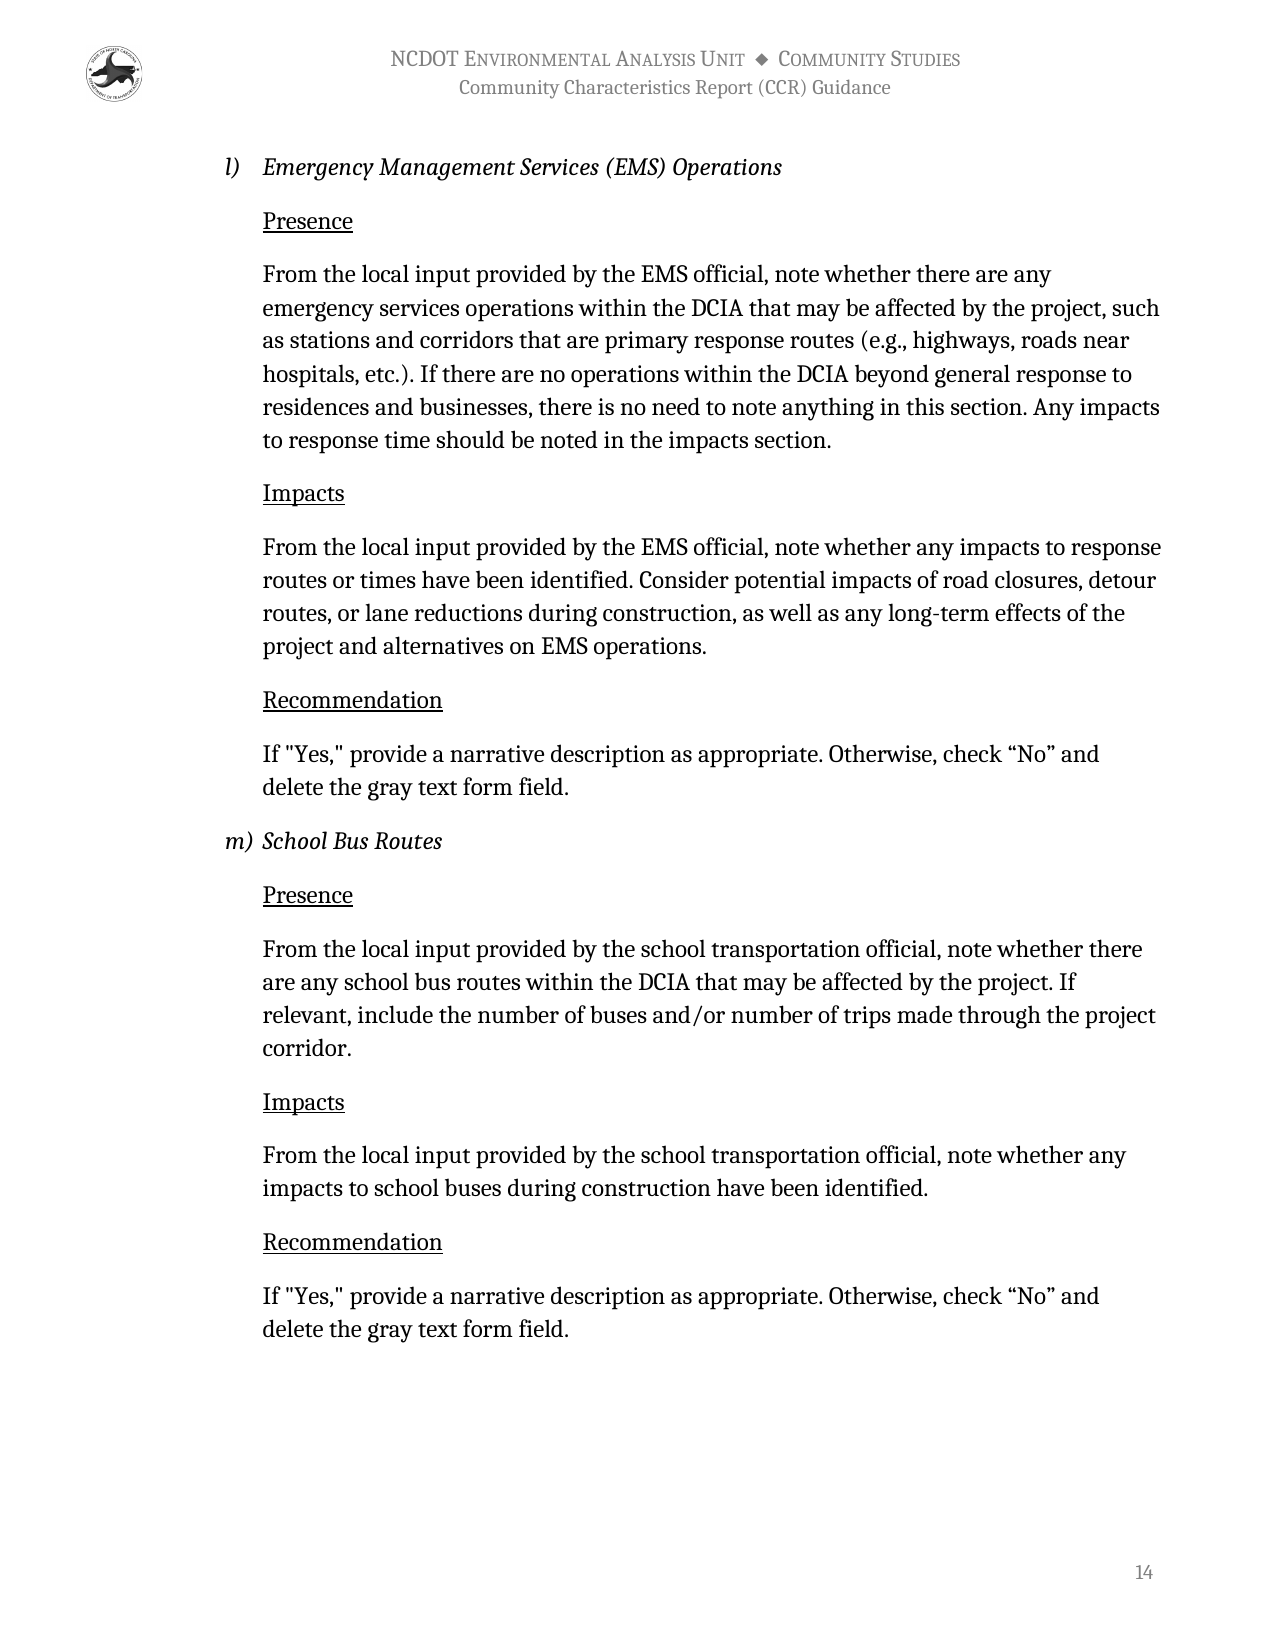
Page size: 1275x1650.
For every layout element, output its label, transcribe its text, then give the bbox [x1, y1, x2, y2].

list Impacts [262, 479, 1162, 508]
list From the local input provided by the school transportation official, note whether there are any school bus routes within the DCIA that may be affected by the project. If relevant, include the number of buses and/or number of trips made through the project corridor. [262, 934, 1162, 1062]
list Presence [262, 881, 1162, 909]
list Recommendation [262, 686, 1162, 715]
list If "Yes," provide a narrative description as appropriate. Otherwise, check “No” and delete the gray text form field. [262, 1282, 1162, 1344]
list From the local input provided by the EMS official, note whether there are any emergency services operations within the DCIA that may be affected by the project, such as stations and corridors that are primary response routes (e.g., highways, roads near hospitals, etc.). If there are no operations within the DCIA beyond general response to residences and businesses, there is no need to note anything in this section. Any impacts to response time should be noted in the impacts section. [262, 260, 1162, 454]
list From the local input provided by the EMS official, note whether any impacts to response routes or times have been identified. Consider potential impacts of road closures, detour routes, or lane reductions during construction, as well as any long-term effects of the project and alternatives on EMS operations. [262, 533, 1162, 661]
list School Bus Routes [225, 827, 1162, 856]
text From the local input provided by the school transportation official, note whether any impacts to school buses during construction have been identified. [262, 1141, 1162, 1203]
list Emergency Management Services (EMS) Operations [225, 153, 1162, 181]
list Presence [262, 207, 1162, 235]
list Recommendation [262, 1228, 1162, 1257]
text Impacts [262, 1087, 1162, 1116]
list If "Yes," provide a narrative description as appropriate. Otherwise, check “No” and delete the gray text form field. [262, 740, 1162, 802]
